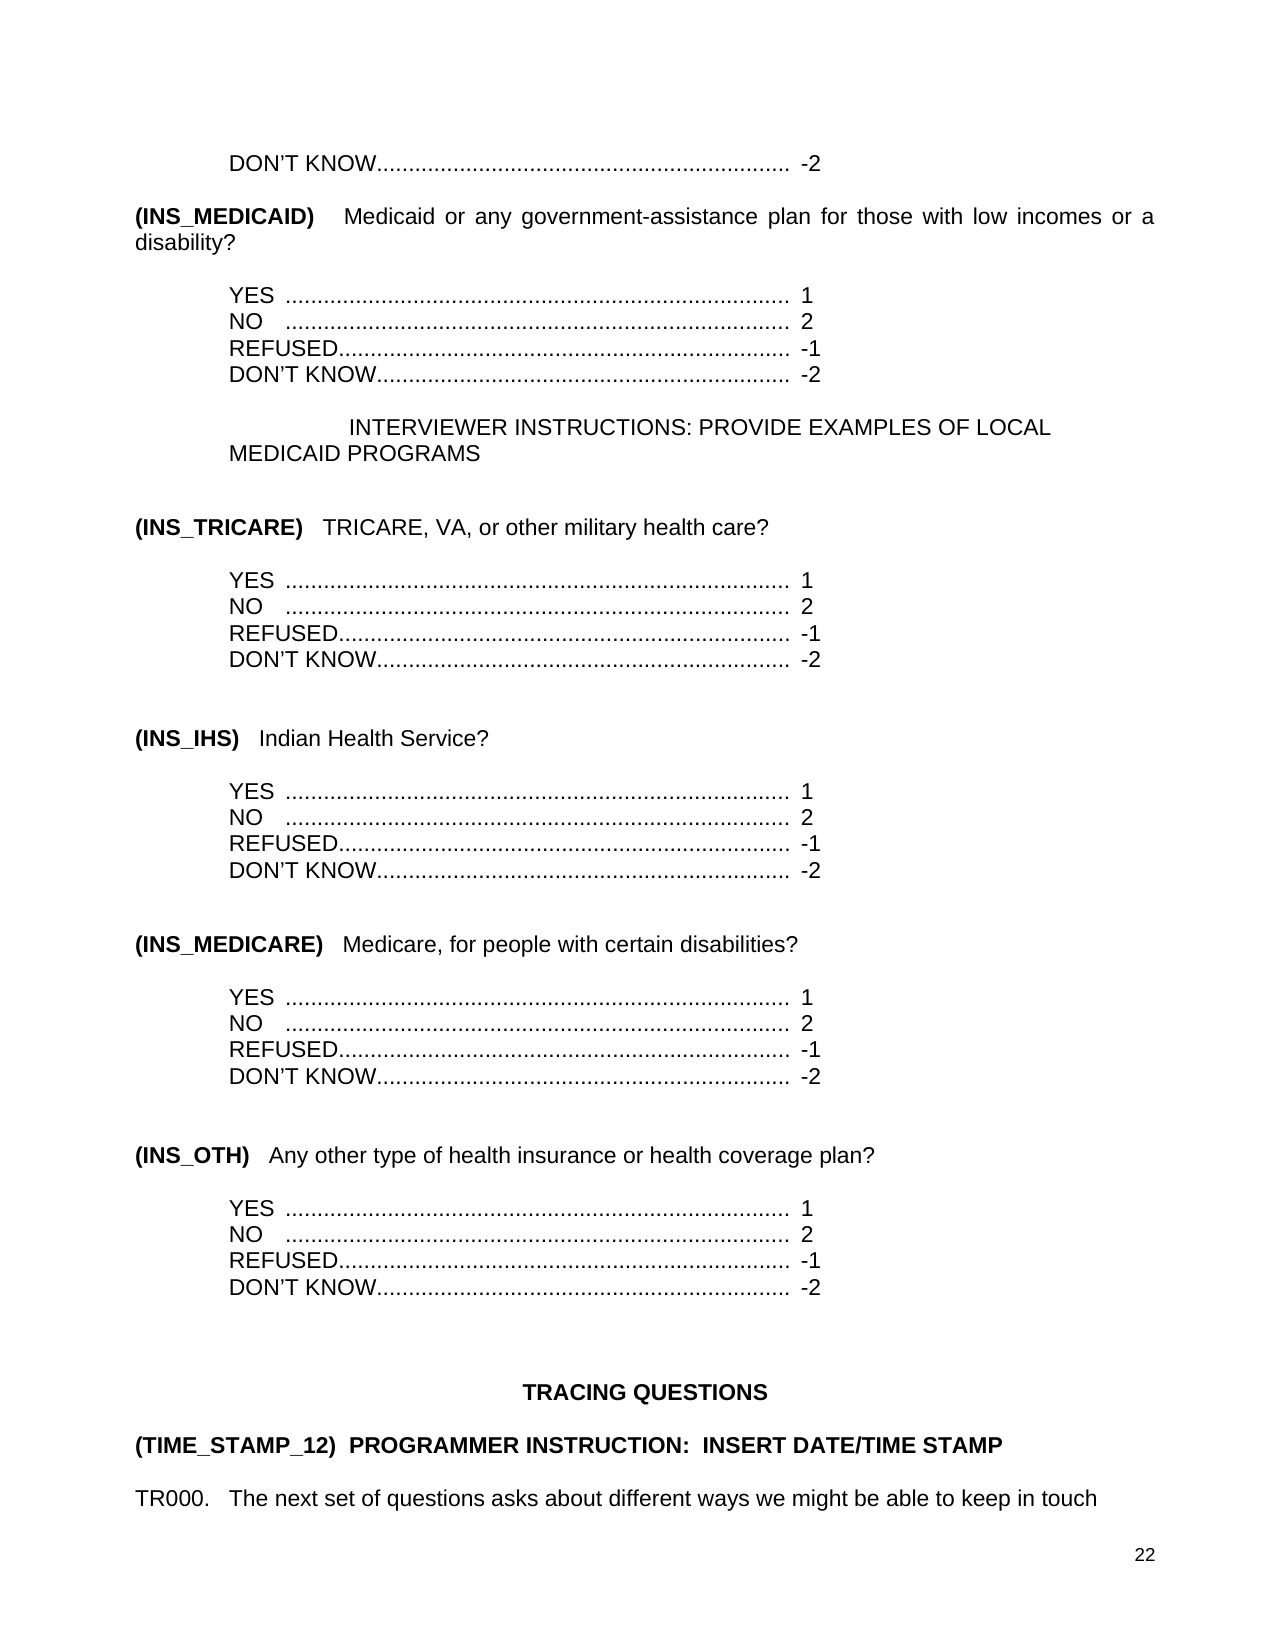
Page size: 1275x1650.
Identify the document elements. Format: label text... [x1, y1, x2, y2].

text YES 1 [116, 984, 1155, 1010]
text NO 2 [116, 1221, 1155, 1247]
text REFUSED -1 [116, 1036, 1155, 1063]
text YES 1 [116, 282, 1155, 308]
text ’T KNOW -2 [116, 857, 1155, 883]
text (INS_IHS) Indian Health Service? [135, 725, 1155, 751]
text YES 1 [116, 567, 1155, 593]
text TRACING QUESTIONS [135, 1379, 1155, 1405]
text NO 2 [116, 804, 1155, 830]
text YES 1 [116, 778, 1155, 804]
text (INS_TRICARE) TRICARE, VA, or other military health care? [135, 514, 1155, 541]
text ’T KNOW -2 [116, 1063, 1155, 1089]
text REFUSED -1 [116, 830, 1155, 857]
text REFUSED -1 [116, 619, 1155, 646]
text (INS_MEDICARE) Medicare, for people with certain disabilities? [135, 931, 1155, 957]
text ’T KNOW -2 [116, 1274, 1155, 1300]
text NO 2 [116, 1010, 1155, 1036]
text ’T KNOW -2 [116, 646, 1155, 672]
text INTERVIEWER INSTRUCTIONS: PROVIDE EXAMPLES OF LOCAL MEDICAID PROGRAMS [229, 413, 1155, 466]
text (INS_OTH) Any other type of health insurance or health coverage plan? [135, 1142, 1155, 1168]
text NO 2 [116, 593, 1155, 619]
text YES 1 [116, 1194, 1155, 1221]
text NO 2 [116, 308, 1155, 334]
text (TIME_STAMP_12) PROGRAMMER INSTRUCTION: INSERT DATE/TIME STAMP [135, 1432, 1155, 1458]
text TR000. The next set of questions asks about different ways we might be able to keep in touch [32, 1484, 1155, 1511]
text ’T KNOW -2 [116, 361, 1155, 387]
text REFUSED -1 [116, 334, 1155, 361]
text REFUSED -1 [116, 1247, 1155, 1274]
text ’T KNOW -2 [116, 150, 1155, 176]
text (INS_MEDICAID) Medicaid or any government-assistance plan for those with low incomes or a disability? [135, 203, 1155, 255]
